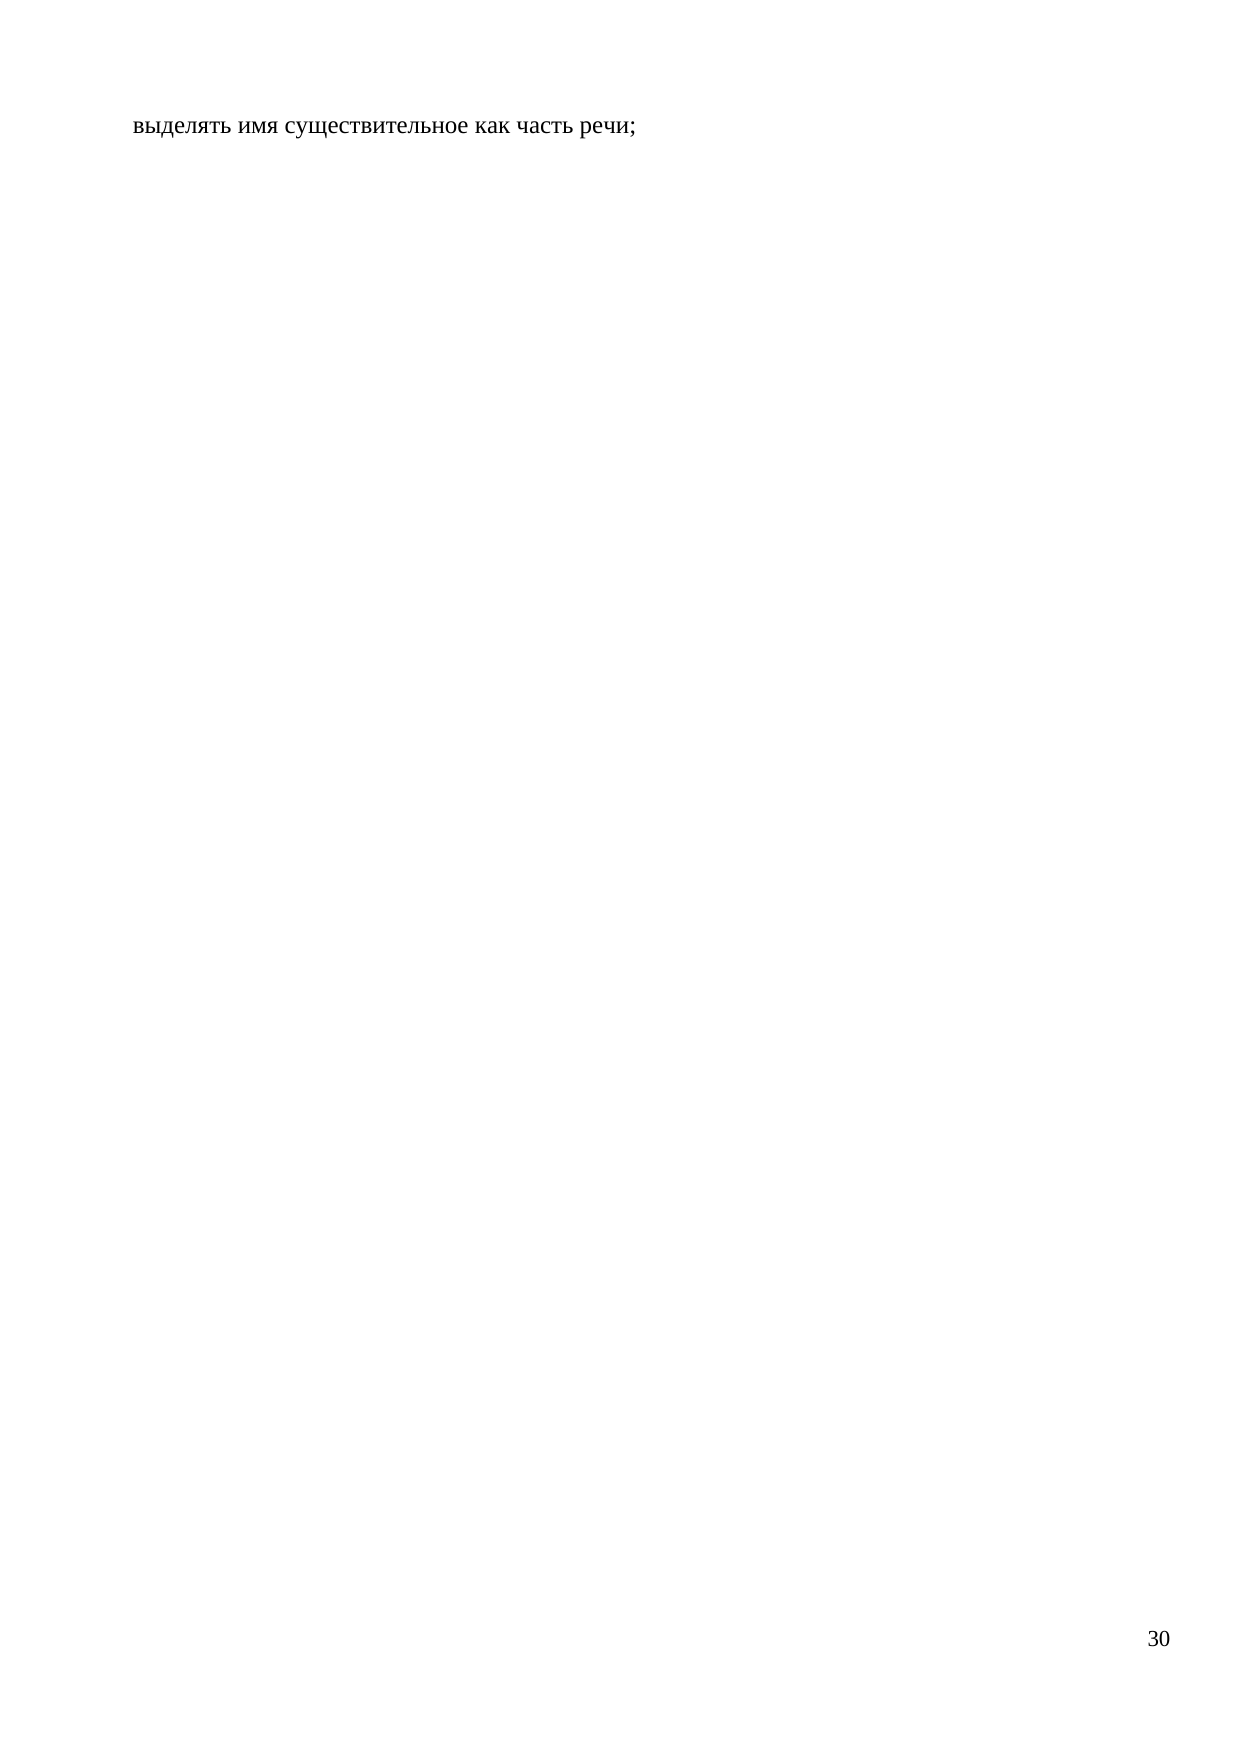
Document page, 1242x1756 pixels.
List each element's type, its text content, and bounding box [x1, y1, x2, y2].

text выделять имя существительное как часть речи; [133, 110, 1219, 139]
